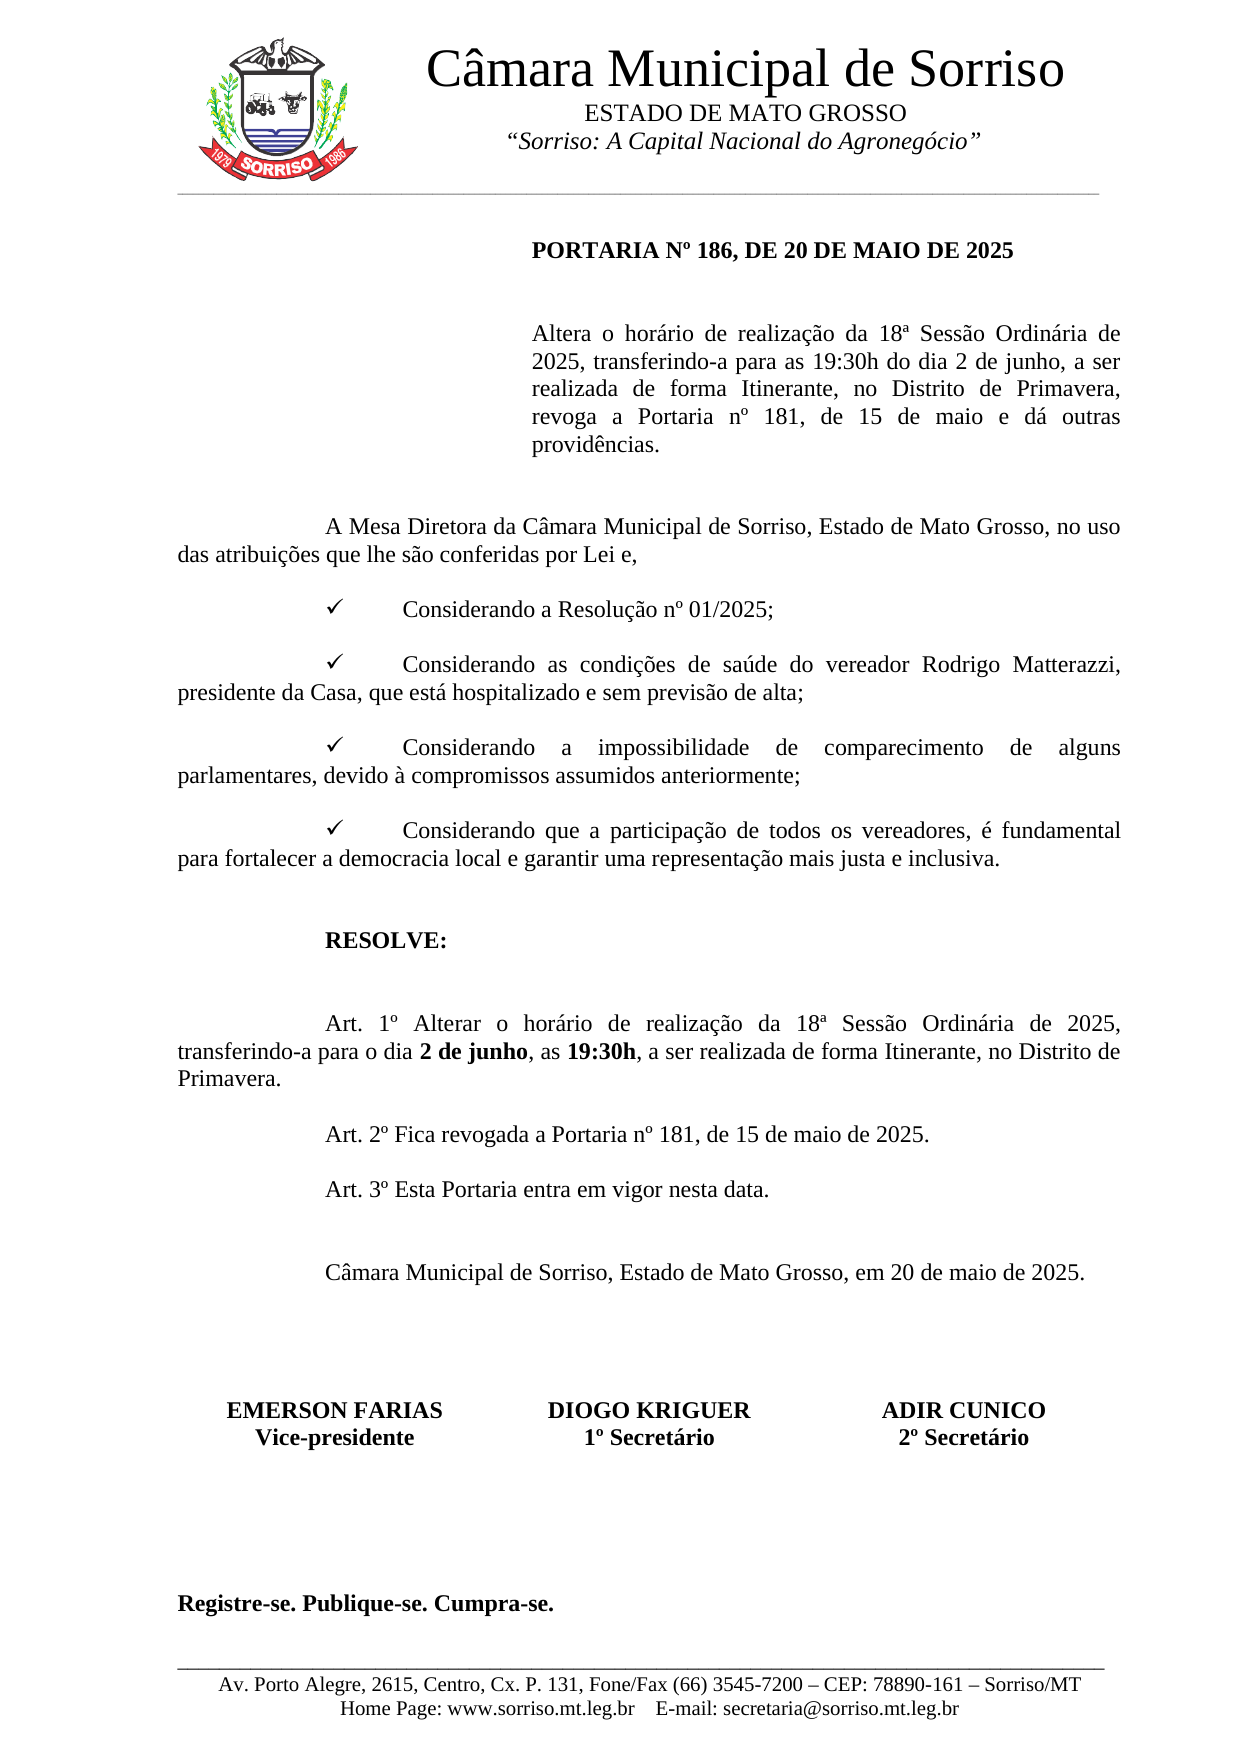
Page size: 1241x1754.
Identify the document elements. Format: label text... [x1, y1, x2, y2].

text Altera o horário de realização da 18ª Sessão Ordinária de 2025, transferindo-a para as 19:30h do dia 2 de junho, a ser realizada de forma Itinerante, no Distrito de Primavera, revoga a Portaria nº 181, de 15 de maio e dá outras providências. [532, 319, 1122, 457]
table_header ADIR CUNICO 2º Secretário [806, 1396, 1121, 1451]
list Considerando a impossibilidade de comparecimento de alguns parlamentares, devido à compromissos assumidos anteriormente; [177, 733, 1122, 788]
text RESOLVE: [177, 926, 1122, 954]
list Considerando as condições de saúde do vereador Rodrigo Matterazzi, presidente da Casa, que está hospitalizado e sem previsão de alta; [177, 650, 1122, 706]
text Art. 1º Alterar o horário de realização da 18ª Sessão Ordinária de 2025, transferindo-a para o dia 2 de junho, as 19:30h, a ser realizada de forma Itinerante, no Distrito de Primavera. [177, 1009, 1122, 1092]
table_header DIOGO KRIGUER 1º Secretário [492, 1396, 806, 1451]
text Registre-se. Publique-se. Cumpra-se. [177, 1589, 1122, 1617]
text PORTARIA Nº 186, DE 20 DE MAIO DE 2025 [532, 236, 1122, 264]
text Câmara Municipal de Sorriso, Estado de Mato Grosso, em 20 de maio de 2025. [177, 1258, 1122, 1285]
list Considerando que a participação de todos os vereadores, é fundamental para fortalecer a democracia local e garantir uma representação mais justa e inclusiva. [177, 816, 1122, 871]
text Art. 3º Esta Portaria entra em vigor nesta data. [177, 1175, 1122, 1202]
table_header EMERSON FARIAS Vice-presidente [177, 1396, 492, 1451]
text A Mesa Diretora da Câmara Municipal de Sorriso, Estado de Mato Grosso, no uso das atribuições que lhe são conferidas por Lei e, [177, 512, 1122, 568]
text Art. 2º Fica revogada a Portaria nº 181, de 15 de maio de 2025. [177, 1120, 1122, 1147]
list Considerando a Resolução nº 01/2025; [177, 595, 1122, 623]
